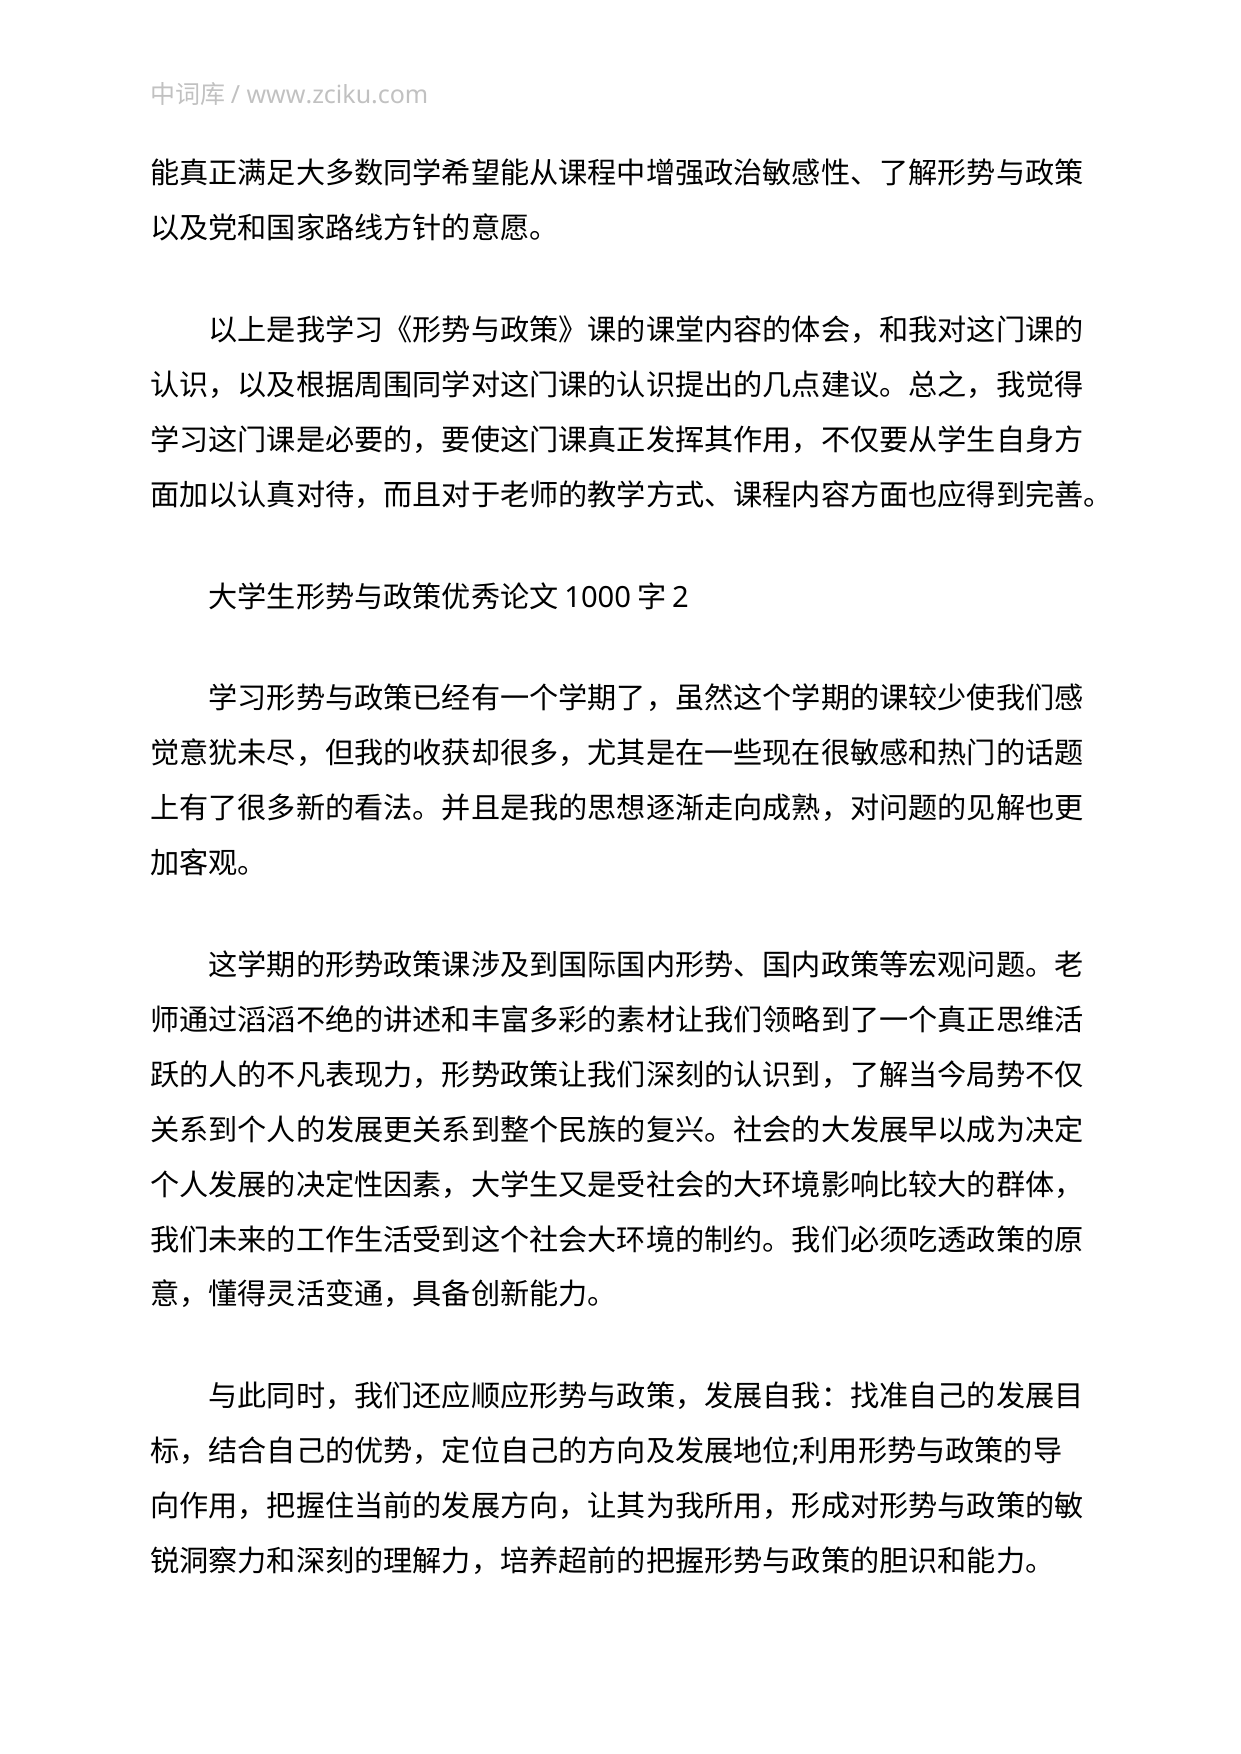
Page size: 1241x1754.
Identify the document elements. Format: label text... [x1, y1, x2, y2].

text 学习形势与政策已经有一个学期了，虽然这个学期的课较少使我们感觉意犹未尽，但我的收获却很多，尤其是在一些现在很敏感和热门的话题上有了很多新的看法。并且是我的思想逐渐走向成熟，对问题的见解也更加客观。 [150, 675, 1090, 882]
text 大学生形势与政策优秀论文1000字2 [150, 573, 1090, 616]
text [150, 150, 1090, 247]
text 与此同时，我们还应顺应形势与政策，发展自我：找准自己的发展目标，结合自己的优势，定位自己的方向及发展地位;利用形势与政策的导向作用，把握住当前的发展方向，让其为我所用，形成对形势与政策的敏锐洞察力和深刻的理解力，培养超前的把握形势与政策的胆识和能力。 [150, 1373, 1090, 1580]
text 以上是我学习《形势与政策》课的课堂内容的体会，和我对这门课的认识，以及根据周围同学对这门课的认识提出的几点建议。总之，我觉得学习这门课是必要的，要使这门课真正发挥其作用，不仅要从学生自身方面加以认真对待，而且对于老师的教学方式、课程内容方面也应得到完善。 [150, 307, 1090, 514]
text 这学期的形势政策课涉及到国际国内形势、国内政策等宏观问题。老师通过滔滔不绝的讲述和丰富多彩的素材让我们领略到了一个真正思维活跃的人的不凡表现力，形势政策让我们深刻的认识到，了解当今局势不仅关系到个人的发展更关系到整个民族的复兴。社会的大发展早以成为决定个人发展的决定性因素，大学生又是受社会的大环境影响比较大的群体，我们未来的工作生活受到这个社会大环境的制约。我们必须吃透政策的原意，懂得灵活变通，具备创新能力。 [150, 942, 1090, 1313]
